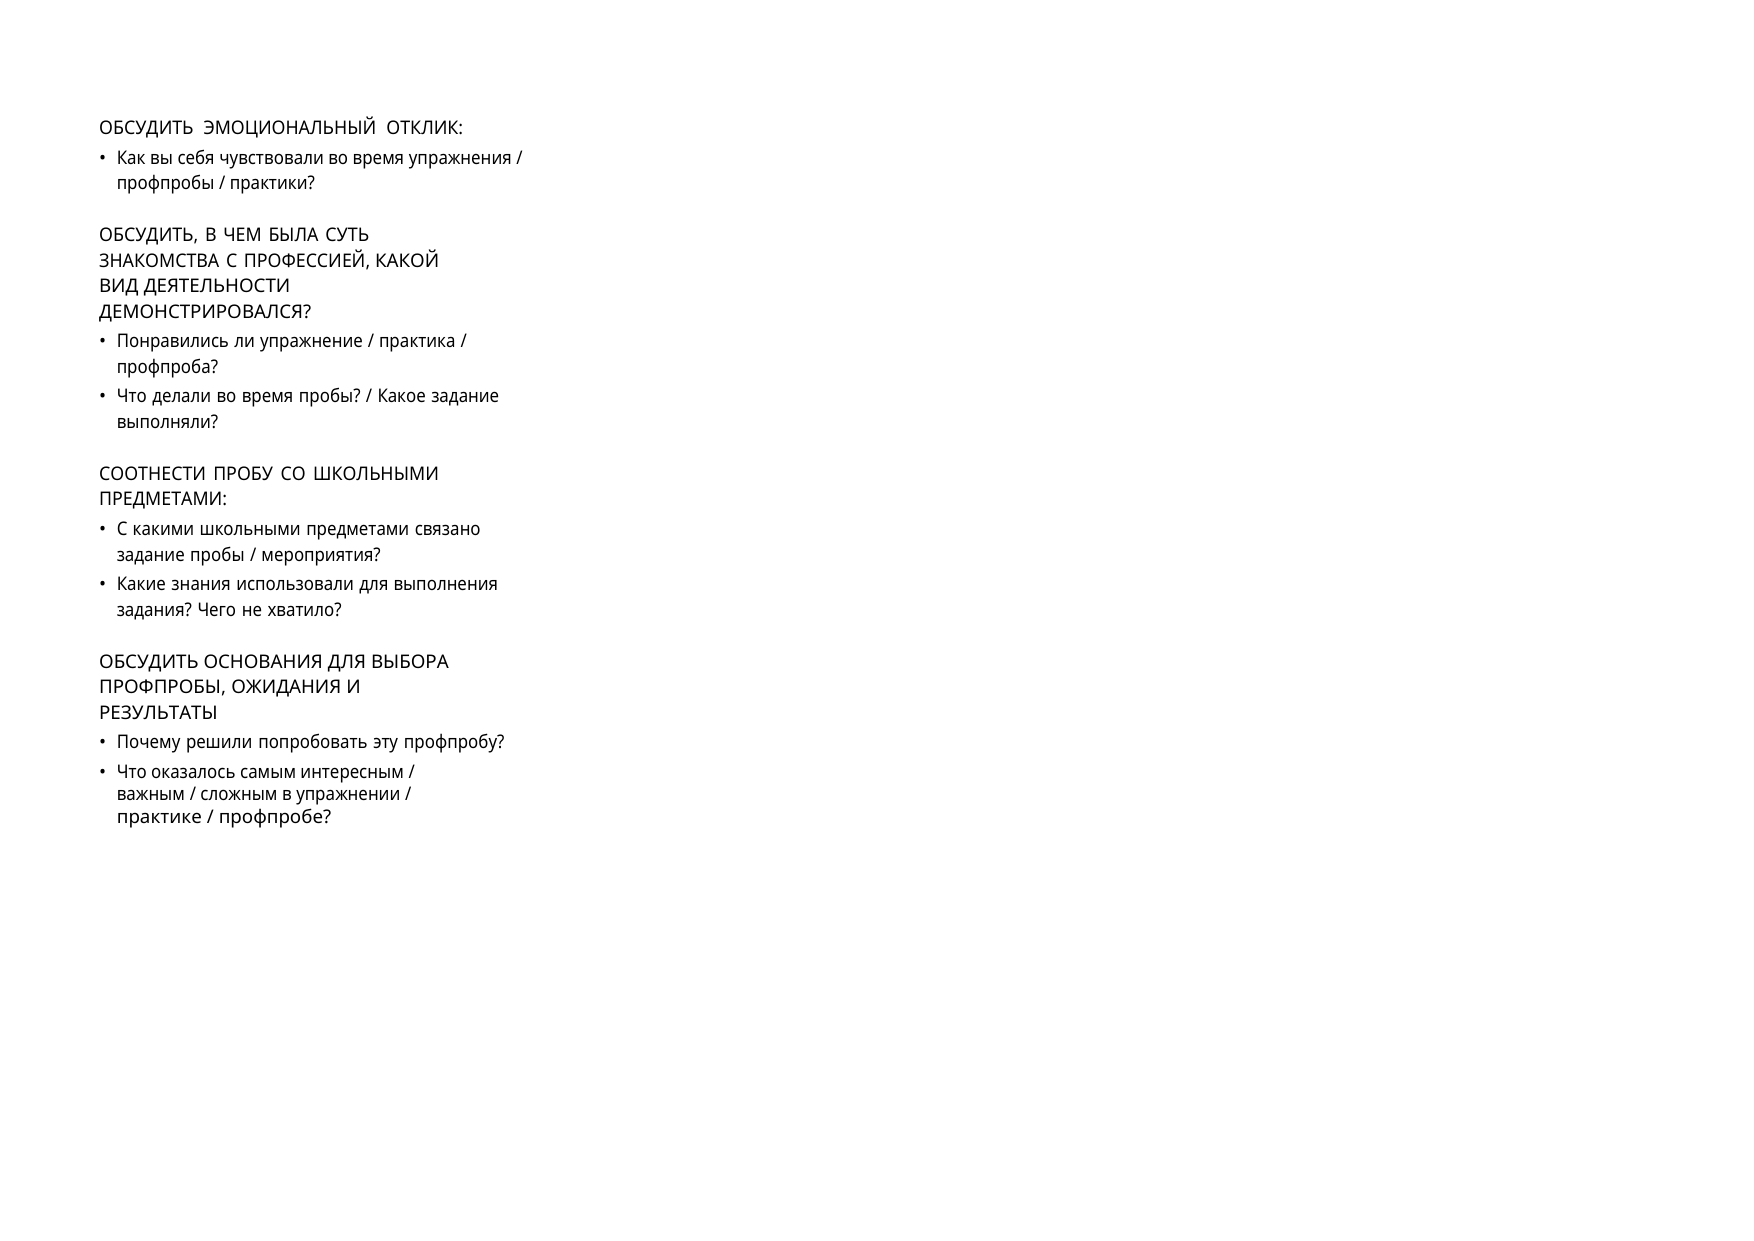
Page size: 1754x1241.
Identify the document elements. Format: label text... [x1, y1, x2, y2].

text ОБСУДИТЬ ЭМОЦИОНАЛЬНЫЙ ОТКЛИК: [99, 114, 537, 140]
text СООТНЕСТИ ПРОБУ СО ШКОЛЬНЫМИ ПРЕДМЕТАМИ: [99, 460, 537, 511]
list С какими школьными предметами связано задание пробы / мероприятия? [99, 515, 537, 566]
list Что делали во время пробы? / Какое задание выполняли? [99, 383, 537, 434]
list Что оказалось самым интересным / важным / сложным в упражнении / практике / профпробе? [99, 759, 470, 829]
list Почему решили попробовать эту профпробу? [99, 728, 537, 754]
list Понравились ли упражнение / практика / профпроба? [99, 328, 537, 379]
text ОБСУДИТЬ ОСНОВАНИЯ ДЛЯ ВЫБОРА ПРОФПРОБЫ, ОЖИДАНИЯ И РЕЗУЛЬТАТЫ [99, 648, 455, 724]
list Какие знания использовали для выполнения задания? Чего не хватило? [99, 571, 537, 622]
text ОБСУДИТЬ, В ЧЕМ БЫЛА СУТЬ ЗНАКОМСТВА С ПРОФЕССИЕЙ, КАКОЙ ВИД ДЕЯТЕЛЬНОСТИ ДЕМОНСТРИРОВАЛСЯ? [99, 222, 455, 324]
list Как вы себя чувствовали во время упражнения / профпробы / практики? [99, 144, 537, 195]
